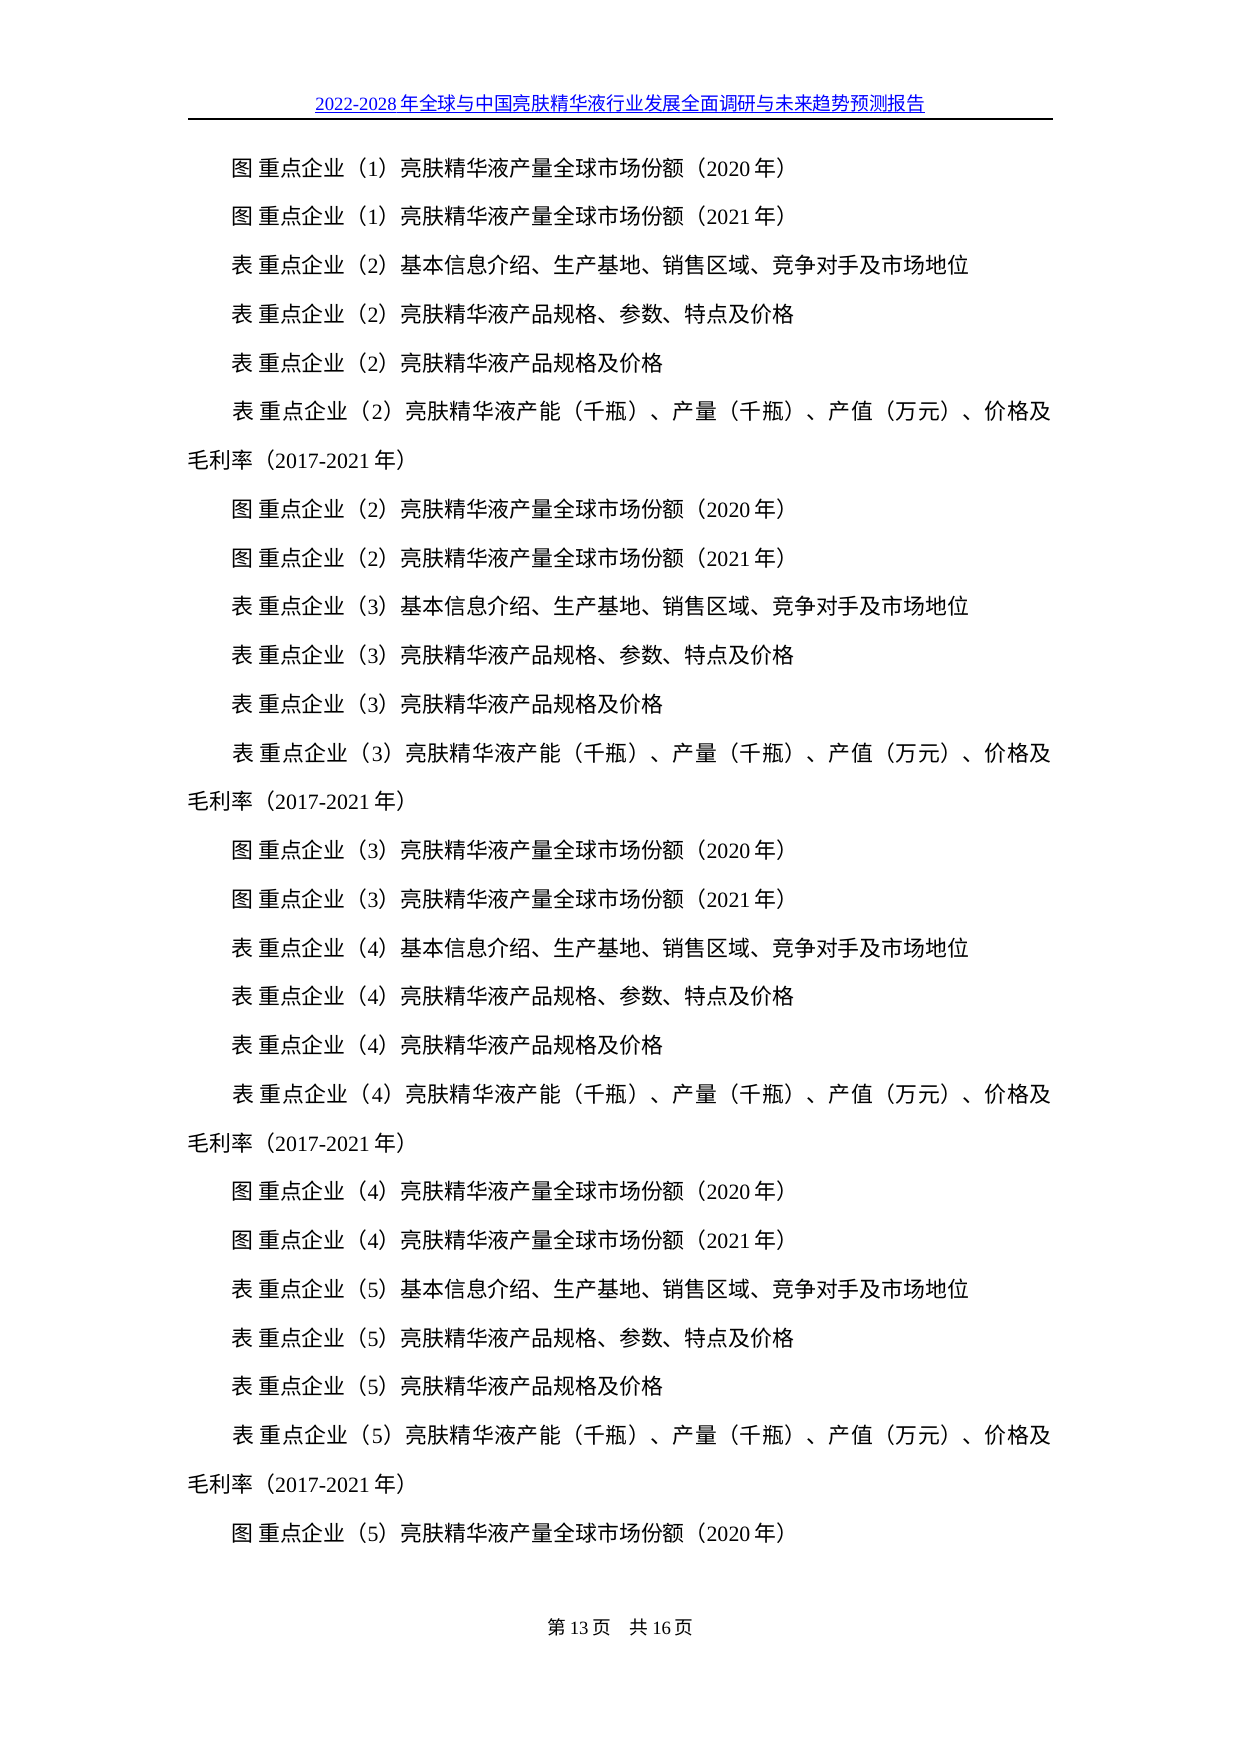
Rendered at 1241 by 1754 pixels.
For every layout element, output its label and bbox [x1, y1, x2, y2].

text [187, 150, 1053, 1548]
